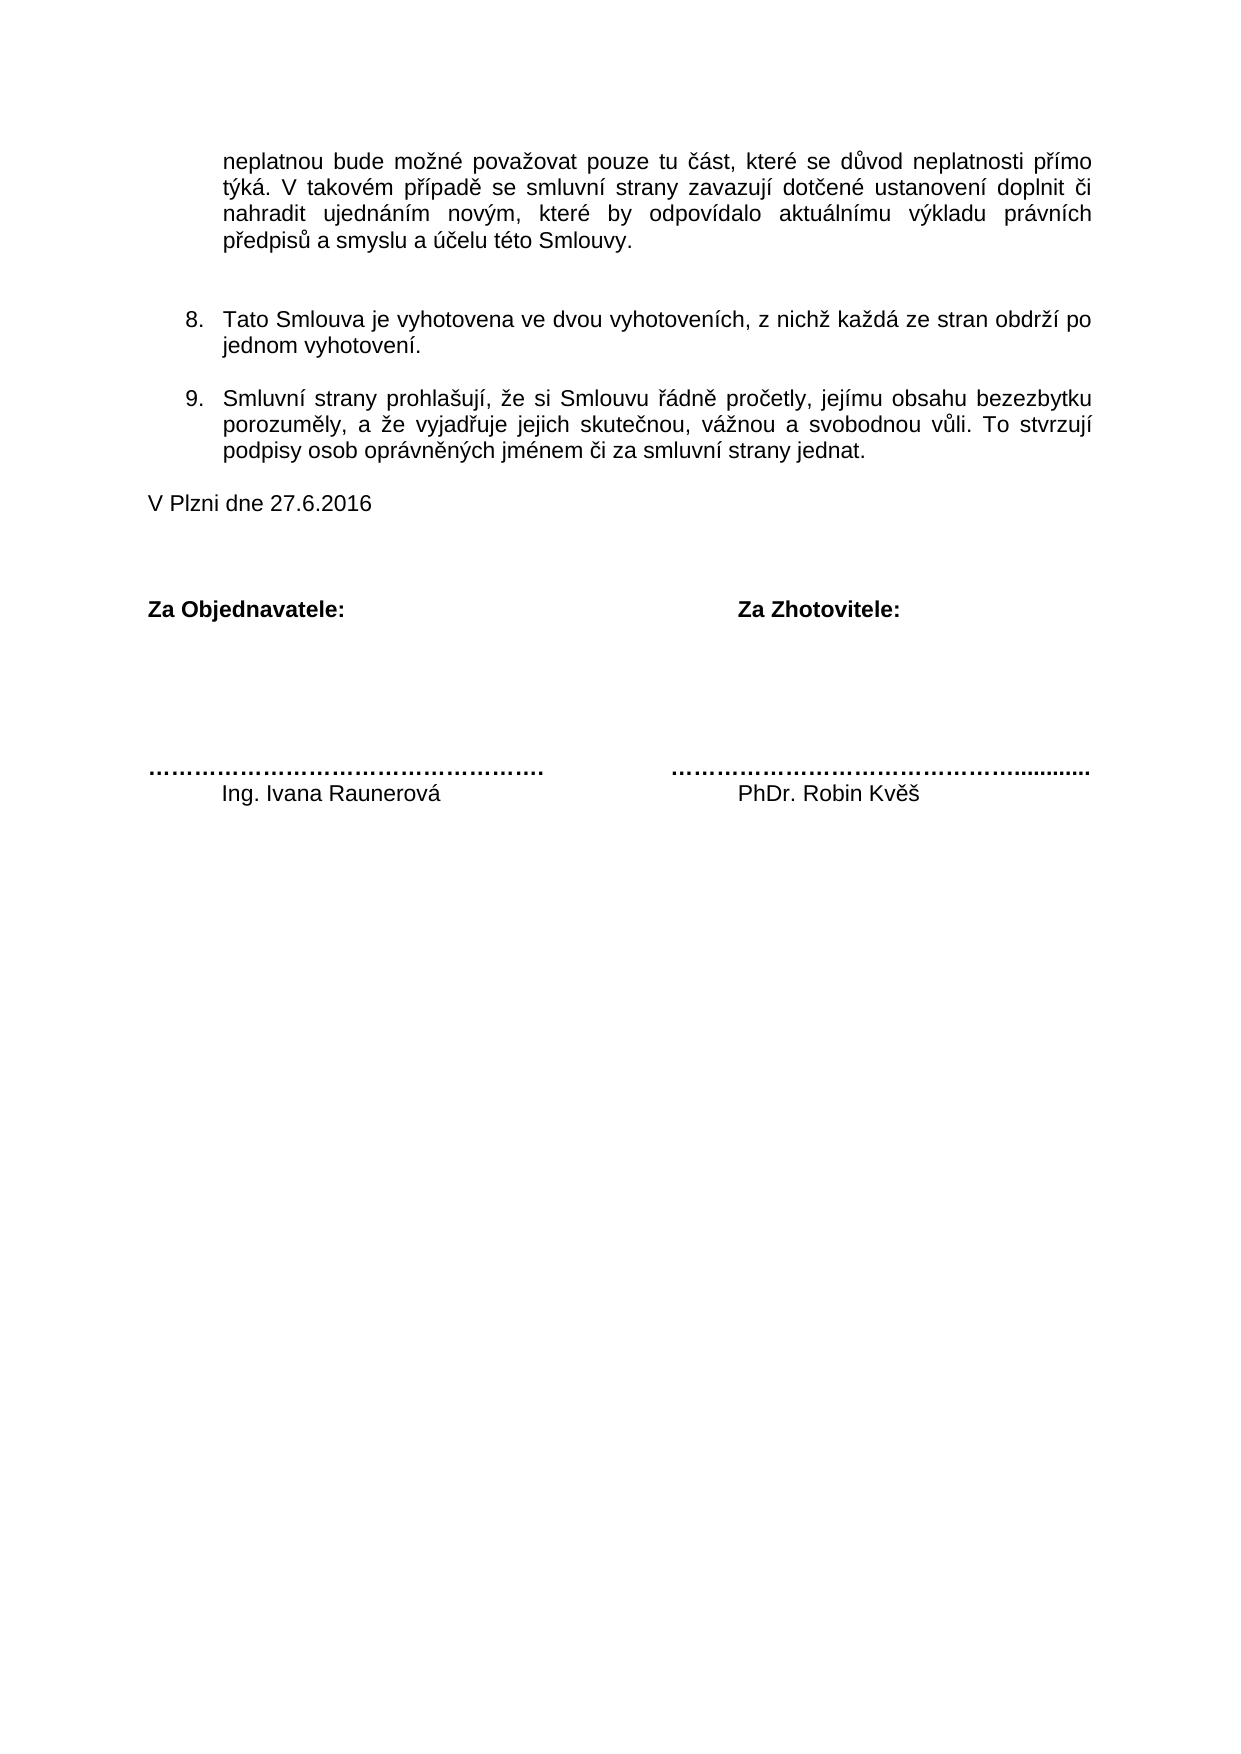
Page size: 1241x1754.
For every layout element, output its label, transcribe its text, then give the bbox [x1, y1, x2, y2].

list Smluvní strany prohlašují, že si Smlouvu řádně pročetly, jejímu obsahu bezezbytku porozuměly, a že vyjadřuje jejich skutečnou, vážnou a svobodnou vůli. To stvrzují podpisy osob oprávněných jménem či za smluvní strany jednat. [185, 385, 1093, 464]
text Za Objednavatele: Za Zhotovitele: [148, 596, 1093, 622]
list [185, 148, 1093, 253]
text ……………………………………………. ………………………………………............ [148, 754, 1093, 780]
text Ing. Ivana Raunerová PhDr. Robin Kvěš [148, 780, 1093, 806]
list Tato Smlouva je vyhotovena ve dvou vyhotoveních, z nichž každá ze stran obdrží po jednom vyhotovení. [185, 306, 1093, 358]
text V Plzni dne 27.6.2016 [148, 490, 1093, 517]
